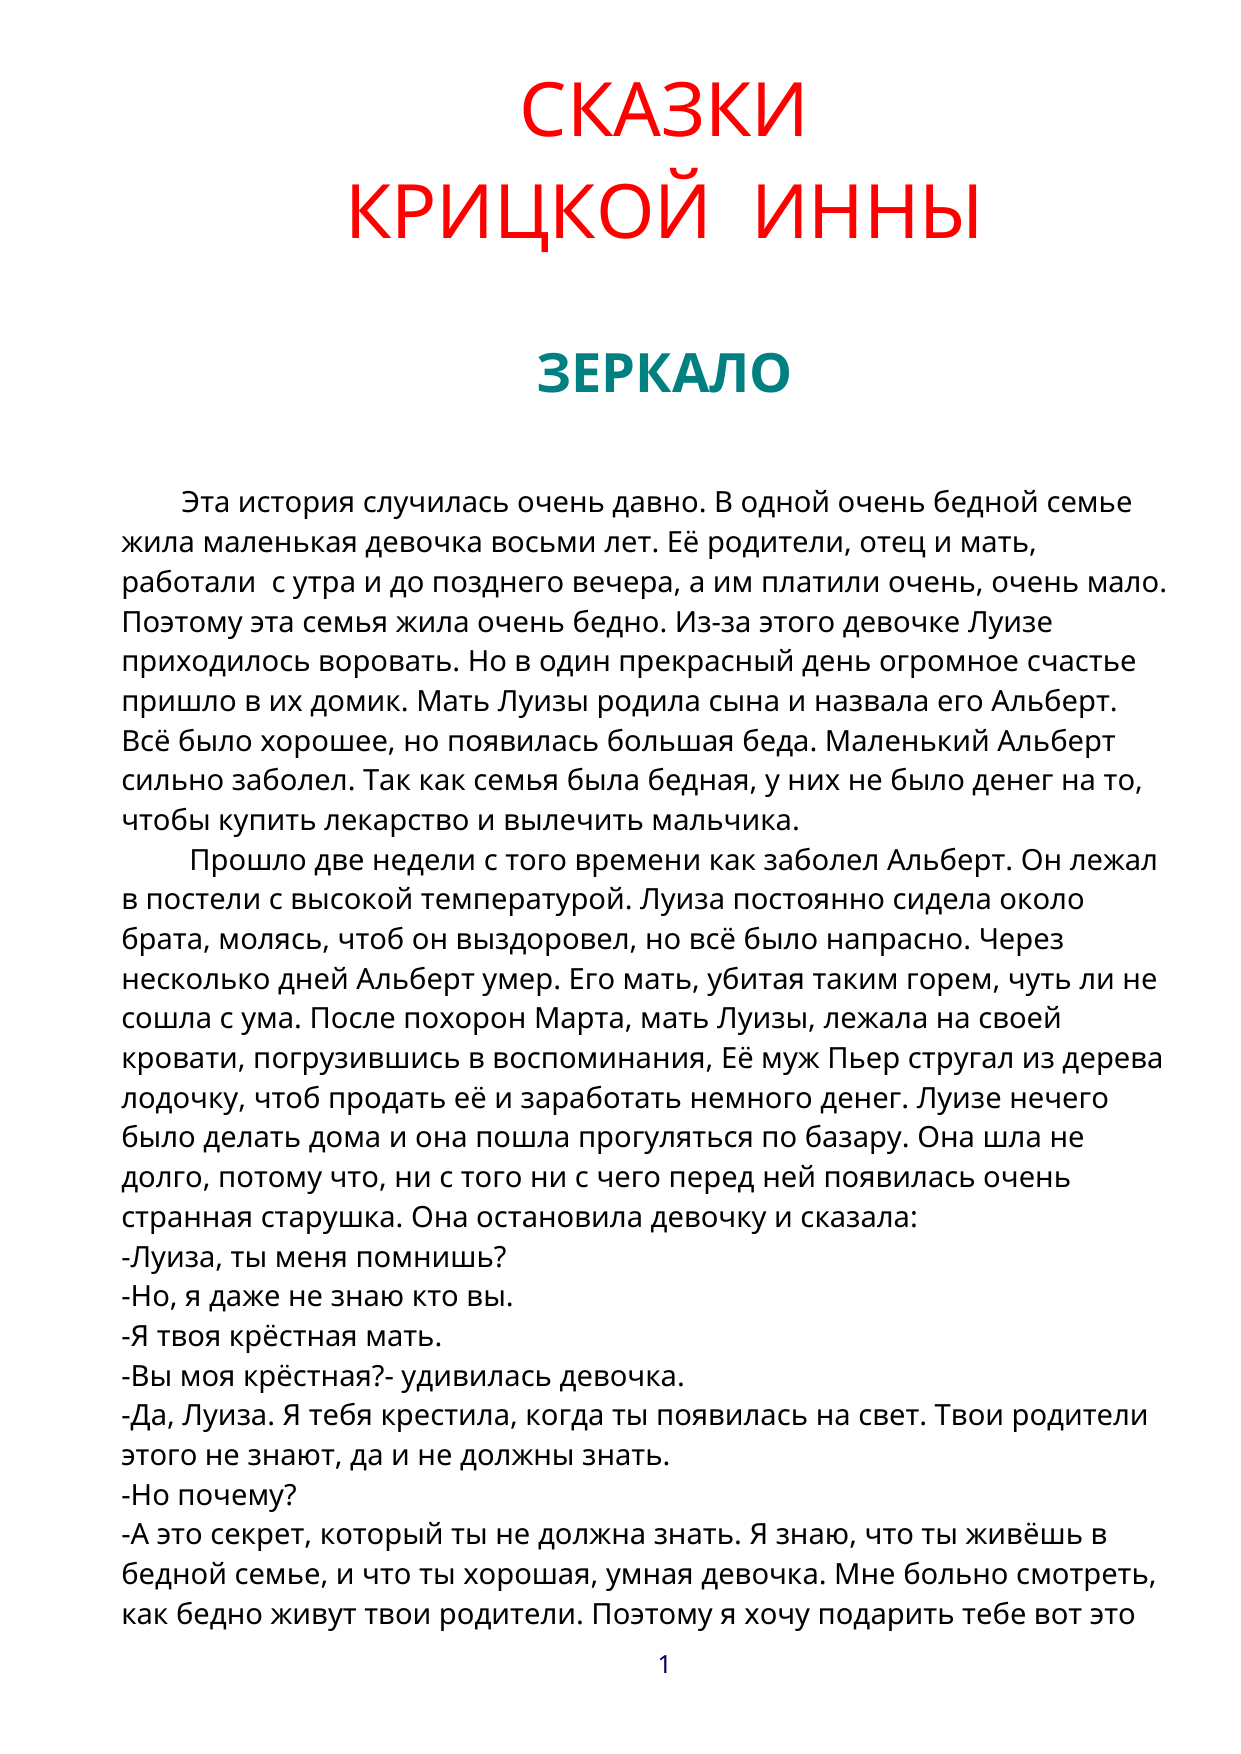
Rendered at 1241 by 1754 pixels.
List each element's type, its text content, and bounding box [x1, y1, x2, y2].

text -Да, Луиза. Я тебя крестила, когда ты появилась на свет. Твои родители этого не знают, да и не должны знать. [121, 1394, 1171, 1474]
text Прошло две недели с того времени как заболел Альберт. Он лежал в постели с высокой температурой. Луиза постоянно сидела около брата, молясь, чтоб он выздоровел, но всё было напрасно. Через несколько дней Альберт умер. Его мать, убитая таким горем, чуть ли не сошла с ума. После похорон Марта, мать Луизы, лежала на своей кровати, погрузившись в воспоминания, Её муж Пьер стругал из дерева лодочку, чтоб продать её и заработать немного денег. Луизе нечего было делать дома и она пошла прогуляться по базару. Она шла не долго, потому что, ни с того ни с чего перед ней появилась очень странная старушка. Она остановила девочку и сказала: [121, 839, 1171, 1236]
text КРИЦКОЙ ИННЫ [177, 158, 1152, 261]
text -Но, я даже не знаю кто вы. [121, 1276, 1171, 1315]
text ЗЕРКАЛО [177, 334, 1152, 408]
text -Луиза, ты меня помнишь? [121, 1236, 1171, 1276]
text -Я твоя крёстная мать. [121, 1315, 1171, 1355]
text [121, 1514, 1171, 1633]
text Всё было хорошее, но появилась большая беда. Маленький Альберт сильно заболел. Так как семья была бедная, у них не было денег на то, чтобы купить лекарство и вылечить мальчика. [121, 720, 1171, 839]
text Эта история случилась очень давно. В одной очень бедной семье жила маленькая девочка восьми лет. Её родители, отец и мать, работали с утра и до позднего вечера, а им платили очень, очень мало. Поэтому эта семья жила очень бедно. Из-за этого девочке Луизе приходилось воровать. Но в один прекрасный день огромное счастье пришло в их домик. Мать Луизы родила сына и назвала его Альберт. [121, 482, 1171, 720]
text -Но почему? [121, 1474, 1171, 1514]
text СКАЗКИ [177, 56, 1152, 158]
text -Вы моя крёстная?- удивилась девочка. [121, 1355, 1171, 1394]
